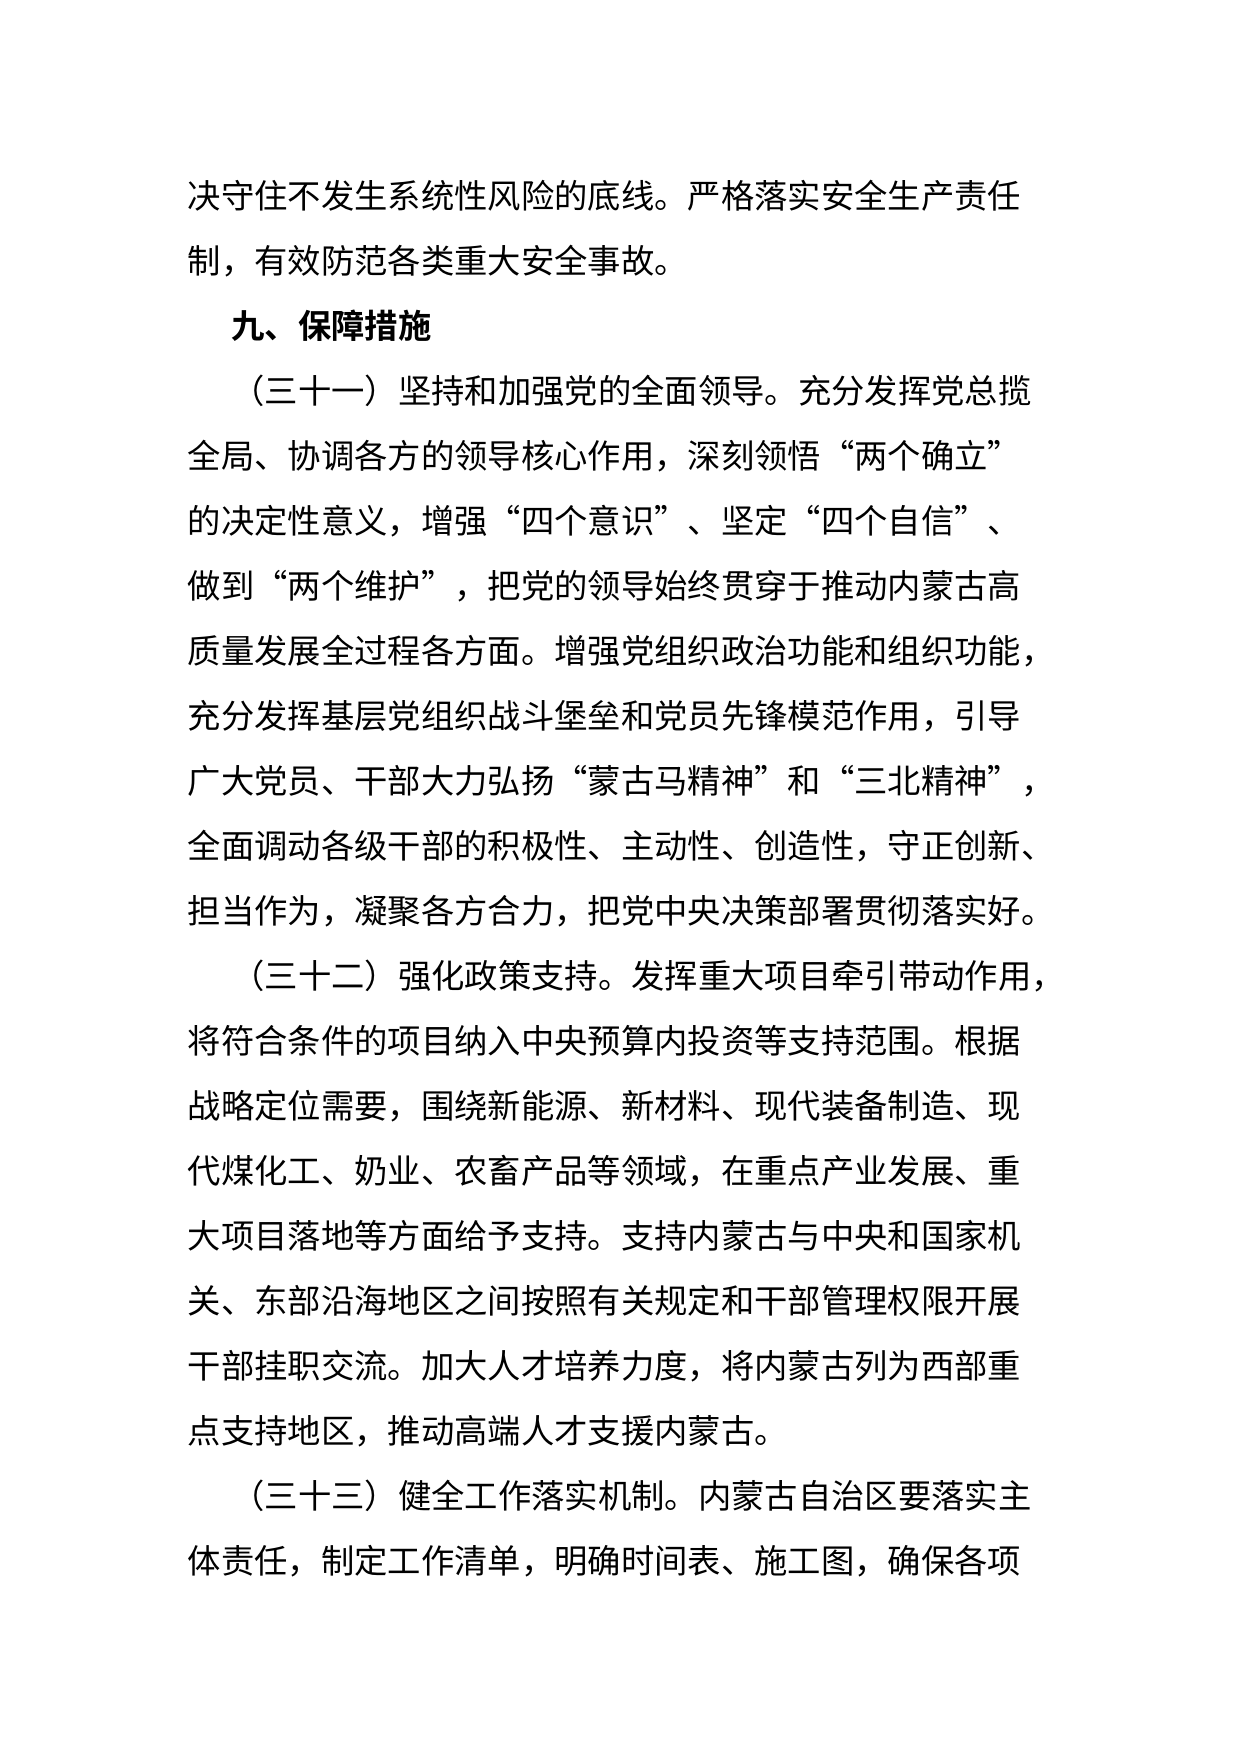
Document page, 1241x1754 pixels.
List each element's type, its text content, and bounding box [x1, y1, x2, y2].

text （三十一）坚持和加强党的全面领导。充分发挥党总揽全局、协调各方的领导核心作用，深刻领悟“两个确立”的决定性意义，增强“四个意识”、坚定“四个自信”、做到“两个维护”，把党的领导始终贯穿于推动内蒙古高质量发展全过程各方面。增强党组织政治功能和组织功能，充分发挥基层党组织战斗堡垒和党员先锋模范作用，引导广大党员、干部大力弘扬“蒙古马精神”和“三北精神”，全面调动各级干部的积极性、主动性、创造性，守正创新、担当作为，凝聚各方合力，把党中央决策部署贯彻落实好。 [187, 357, 1053, 942]
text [187, 1462, 1053, 1592]
text 九、保障措施 [187, 292, 1053, 357]
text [187, 162, 1053, 292]
text （三十二）强化政策支持。发挥重大项目牵引带动作用，将符合条件的项目纳入中央预算内投资等支持范围。根据战略定位需要，围绕新能源、新材料、现代装备制造、现代煤化工、奶业、农畜产品等领域，在重点产业发展、重大项目落地等方面给予支持。支持内蒙古与中央和国家机关、东部沿海地区之间按照有关规定和干部管理权限开展干部挂职交流。加大人才培养力度，将内蒙古列为西部重点支持地区，推动高端人才支援内蒙古。 [187, 942, 1053, 1462]
